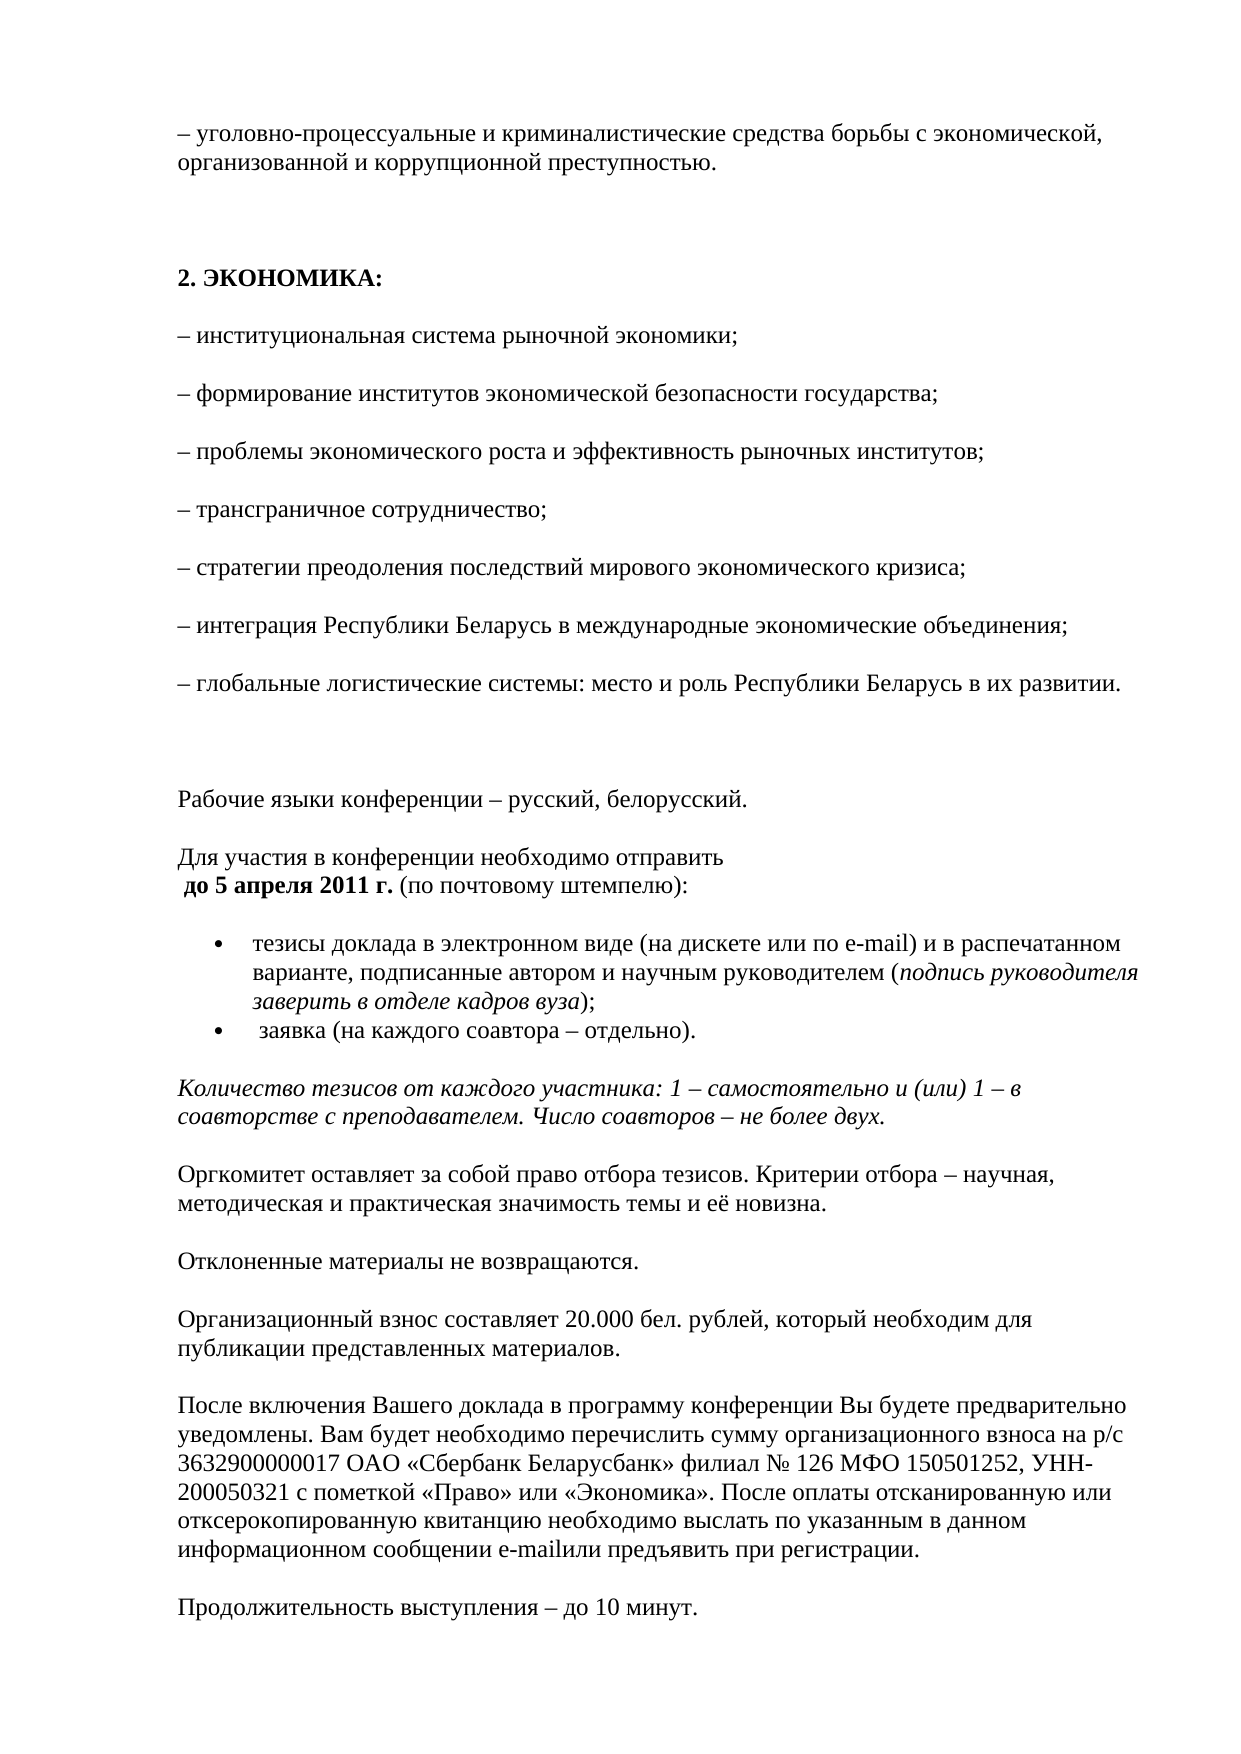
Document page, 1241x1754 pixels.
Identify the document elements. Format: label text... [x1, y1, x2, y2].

text – стратегии преодоления последствий мирового экономического кризиса; [177, 552, 1152, 581]
text Продолжительность выступления – до 10 минут. [177, 1592, 1152, 1621]
text – проблемы экономического роста и эффективность рыночных институтов; [177, 436, 1152, 465]
text 2. ЭКОНОМИКА: [177, 263, 1152, 291]
text Рабочие языки конференции – русский, белорусский. [177, 784, 1152, 813]
text Организационный взнос составляет 20.000 бел. рублей, который необходим для публикации представленных материалов. [177, 1304, 1152, 1361]
text Количество тезисов от каждого участника: 1 – самостоятельно и (или) 1 – в соавторстве с преподавателем. Число соавторов – не более двух. [177, 1073, 1152, 1130]
text – интеграция Республики Беларусь в международные экономические объединения; [177, 610, 1152, 639]
text – формирование институтов экономической безопасности государства; [177, 378, 1152, 407]
text После включения Вашего доклада в программу конференции Вы будете предварительно уведомлены. Вам будет необходимо перечислить сумму организационного взноса на р/с 3632900000017 ОАО «Сбербанк Беларусбанк» филиал № 126 МФО 150501252, УНН-200050321 с пометкой «Право» или «Экономика». После оплаты отсканированную или отксерокопированную квитанцию необходимо выслать по указанным в данном информационном сообщении е-mailили предъявить при регистрации. [177, 1391, 1152, 1563]
text – институциональная система рыночной экономики; [177, 321, 1152, 349]
list тезисы доклада в электронном виде (на дискете или по e-mail) и в распечатанном варианте, подписанные автором и научным руководителем (подпись руководителя заверить в отделе кадров вуза); [215, 928, 1152, 1015]
text – уголовно-процессуальные и криминалистические средства борьбы с экономической, организованной и коррупционной преступностью. [177, 118, 1152, 176]
list заявка (на каждого соавтора – отдельно). [215, 1015, 1152, 1043]
text Оргкомитет оставляет за собой право отбора тезисов. Критерии отбора – научная, методическая и практическая значимость темы и её новизна. [177, 1159, 1152, 1217]
text Для участия в конференции необходимо отправить до 5 апреля 2011 г. (по почтовому штемпелю): [177, 842, 1152, 899]
text Отклоненные материалы не возвращаются. [177, 1246, 1152, 1275]
text – трансграничное сотрудничество; [177, 494, 1152, 523]
text – глобальные логистические системы: место и роль Республики Беларусь в их развитии. [177, 668, 1152, 697]
